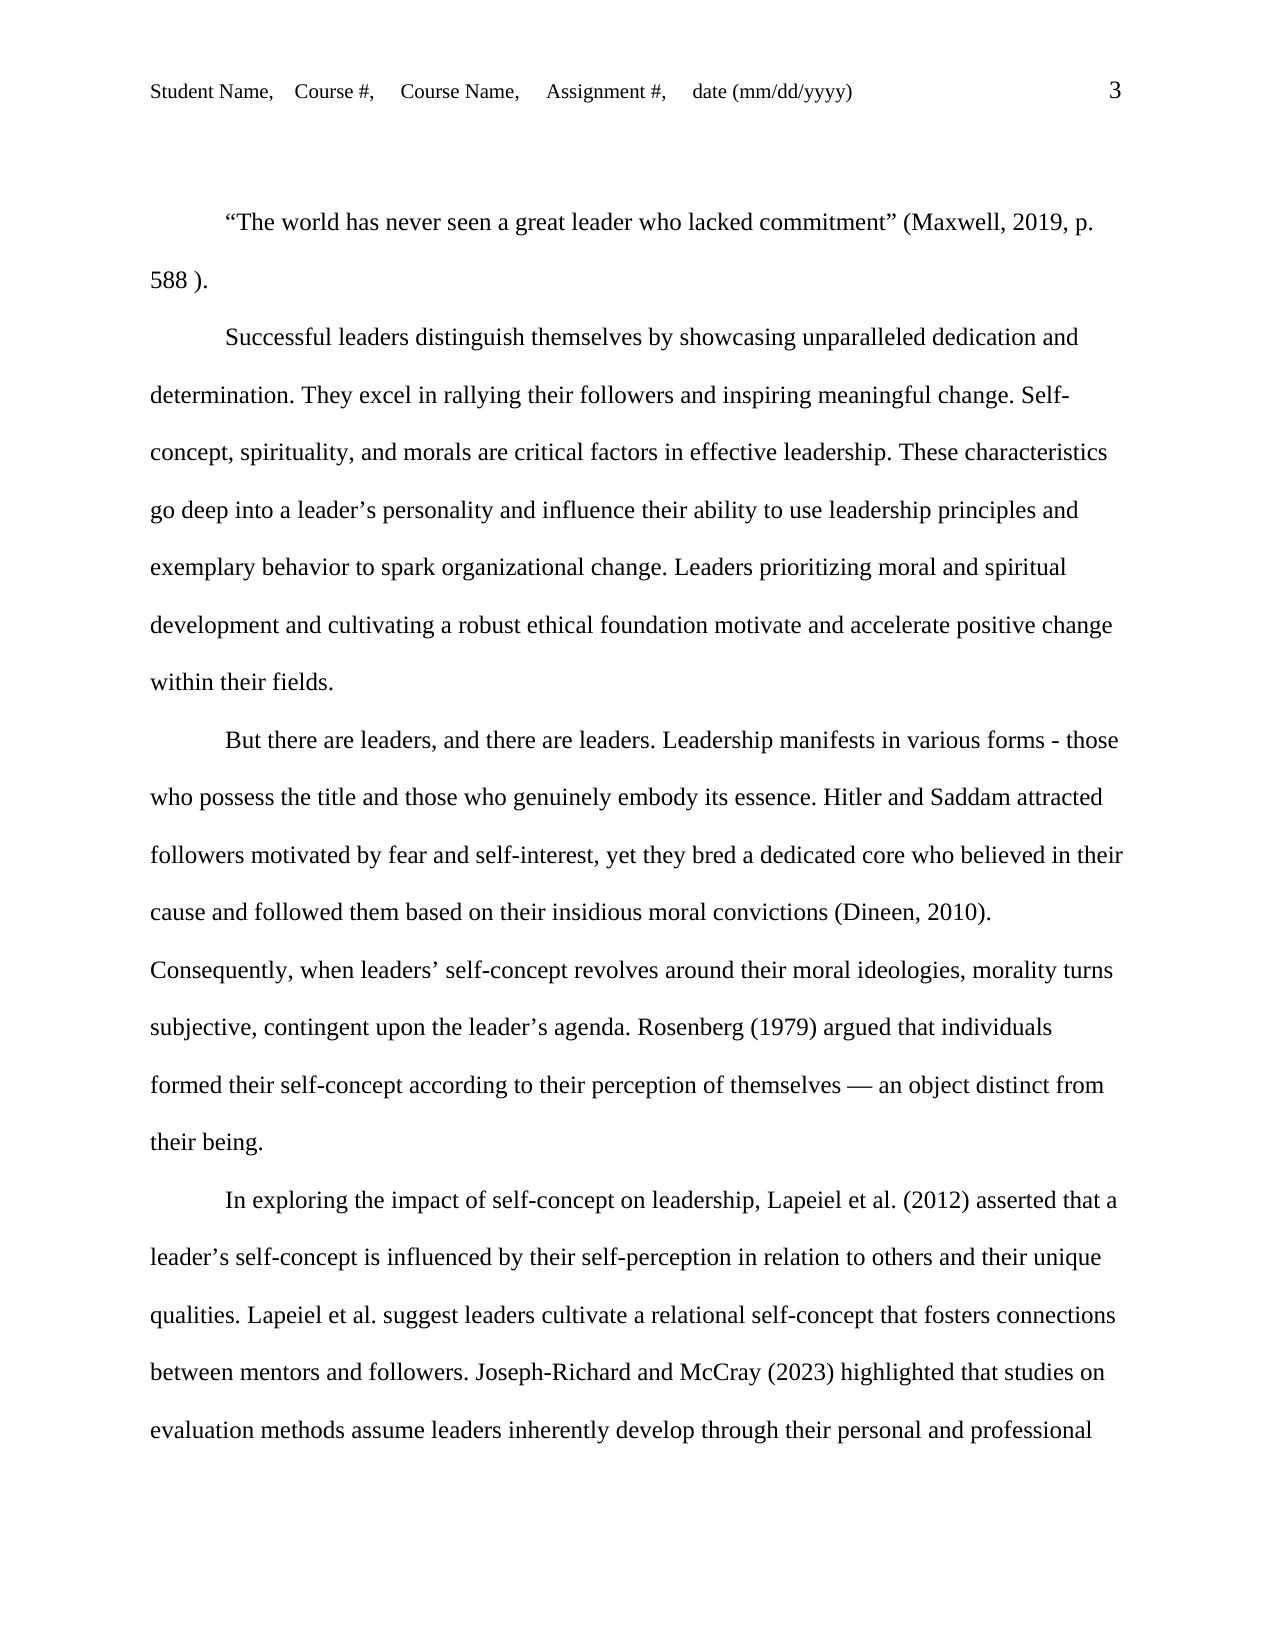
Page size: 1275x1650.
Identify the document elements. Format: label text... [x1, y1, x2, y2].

text Successful leaders distinguish themselves by showcasing unparalleled dedication and determination. They excel in rallying their followers and inspiring meaningful change. Self-concept, spirituality, and morals are critical factors in effective leadership. These characteristics go deep into a leader’s personality and influence their ability to use leadership principles and exemplary behavior to spark organizational change. Leaders prioritizing moral and spiritual development and cultivating a robust ethical foundation motivate and accelerate positive change within their fields. [150, 322, 1125, 696]
text “The world has never seen a great leader who lacked commitment” (Maxwell, 2019, p. 588 ). [150, 207, 1125, 294]
text But there are leaders, and there are leaders. Leadership manifests in various forms - those who possess the title and those who genuinely embody its essence. Hitler and Saddam attracted followers motivated by fear and self-interest, yet they bred a dedicated core who believed in their cause and followed them based on their insidious moral convictions (Dineen, 2010). Consequently, when leaders’ self-concept revolves around their moral ideologies, morality turns subjective, contingent upon the leader’s agenda. Rosenberg (1979) argued that individuals formed their self-concept according to their perception of themselves — an object distinct from their being. [150, 725, 1125, 1156]
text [150, 1185, 1125, 1444]
